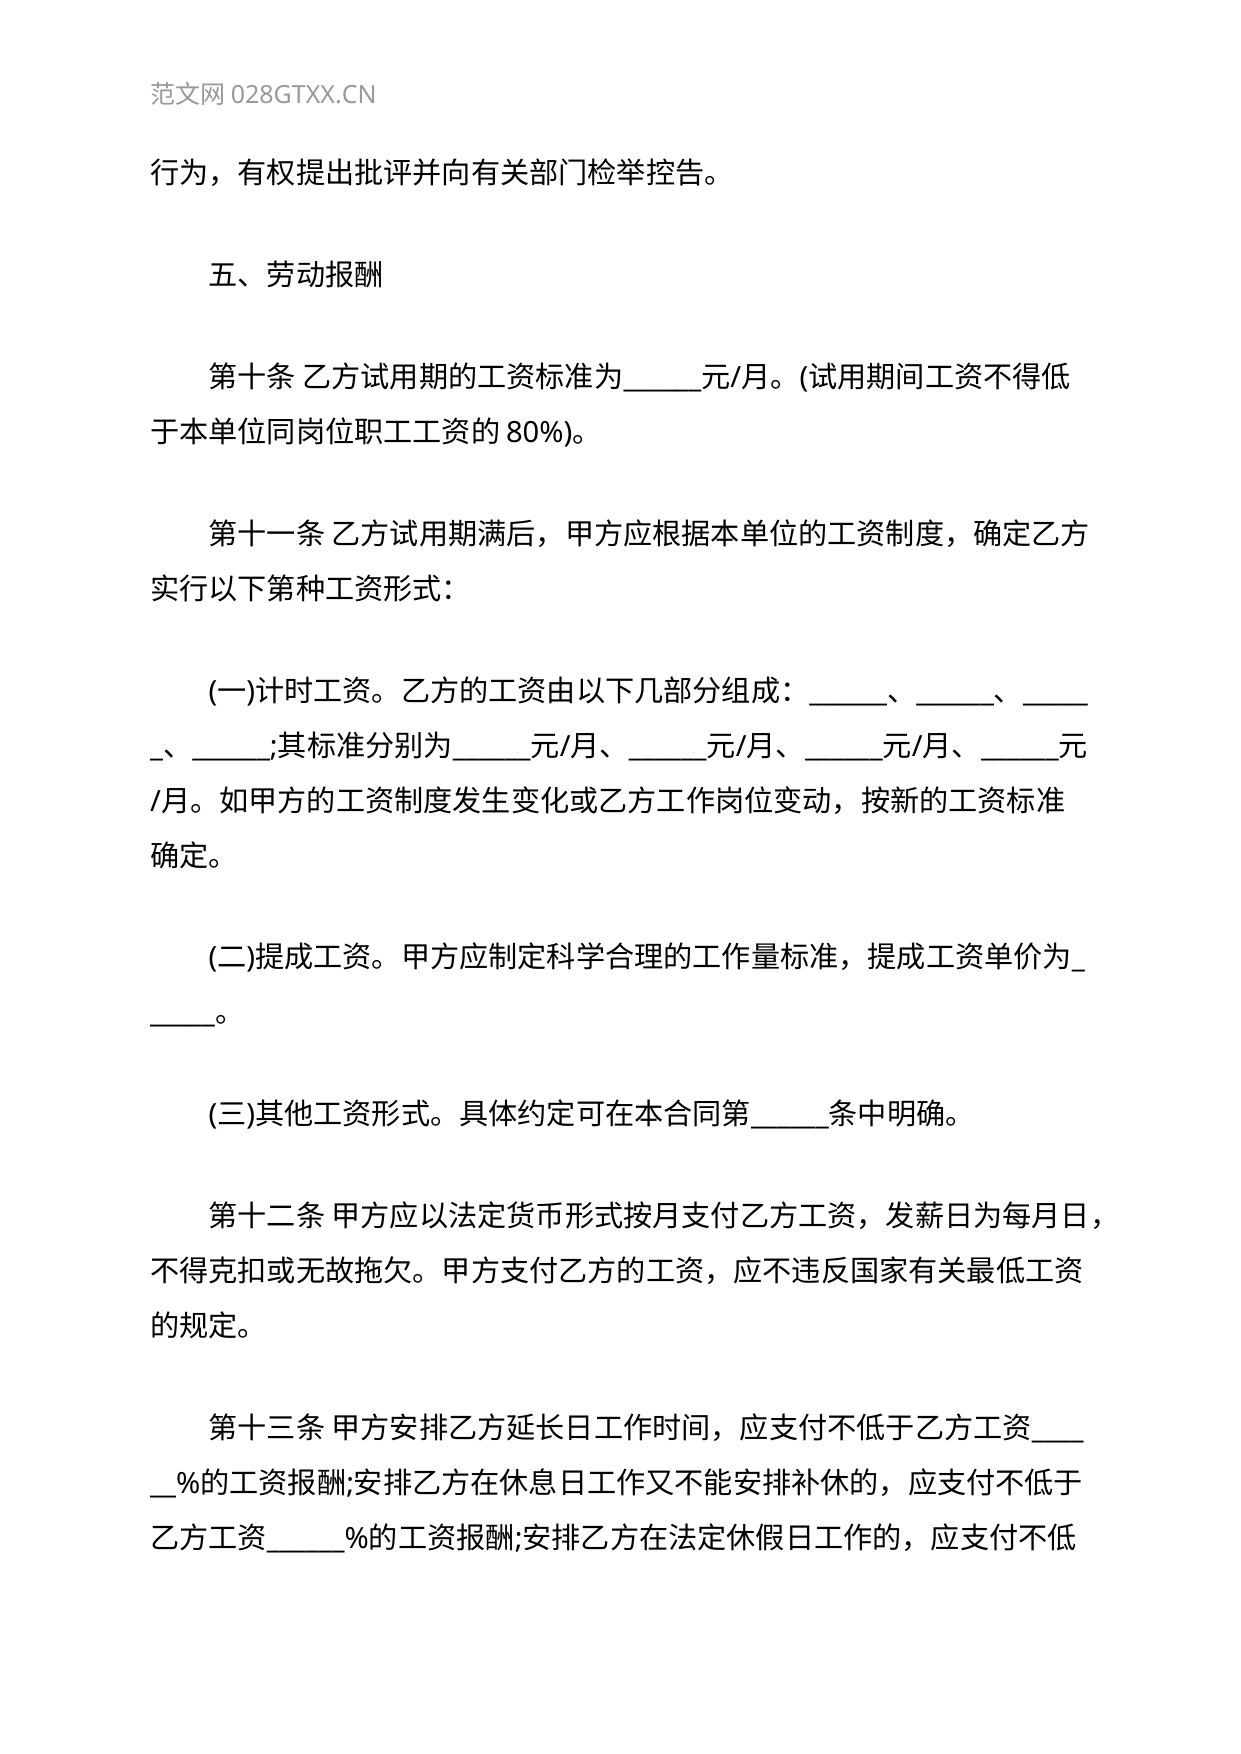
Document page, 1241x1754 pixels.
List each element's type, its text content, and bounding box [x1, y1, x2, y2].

text 第十一条 乙方试用期满后，甲方应根据本单位的工资制度，确定乙方实行以下第种工资形式： [150, 511, 1090, 608]
text 五、劳动报酬 [150, 252, 1090, 294]
text (三)其他工资形式。具体约定可在本合同第______条中明确。 [150, 1091, 1090, 1133]
text (一)计时工资。乙方的工资由以下几部分组成：______、______、______、______;其标准分别为______元/月、______元/月、______元/月、______元/月。如甲方的工资制度发生变化或乙方工作岗位变动，按新的工资标准确定。 [150, 667, 1090, 874]
text 第十二条 甲方应以法定货币形式按月支付乙方工资，发薪日为每月日，不得克扣或无故拖欠。甲方支付乙方的工资，应不违反国家有关最低工资的规定。 [150, 1193, 1090, 1345]
text 第十条 乙方试用期的工资标准为______元/月。(试用期间工资不得低于本单位同岗位职工工资的80%)。 [150, 353, 1090, 451]
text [150, 150, 1090, 192]
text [150, 1404, 1090, 1557]
text (二)提成工资。甲方应制定科学合理的工作量标准，提成工资单价为______。 [150, 934, 1090, 1031]
